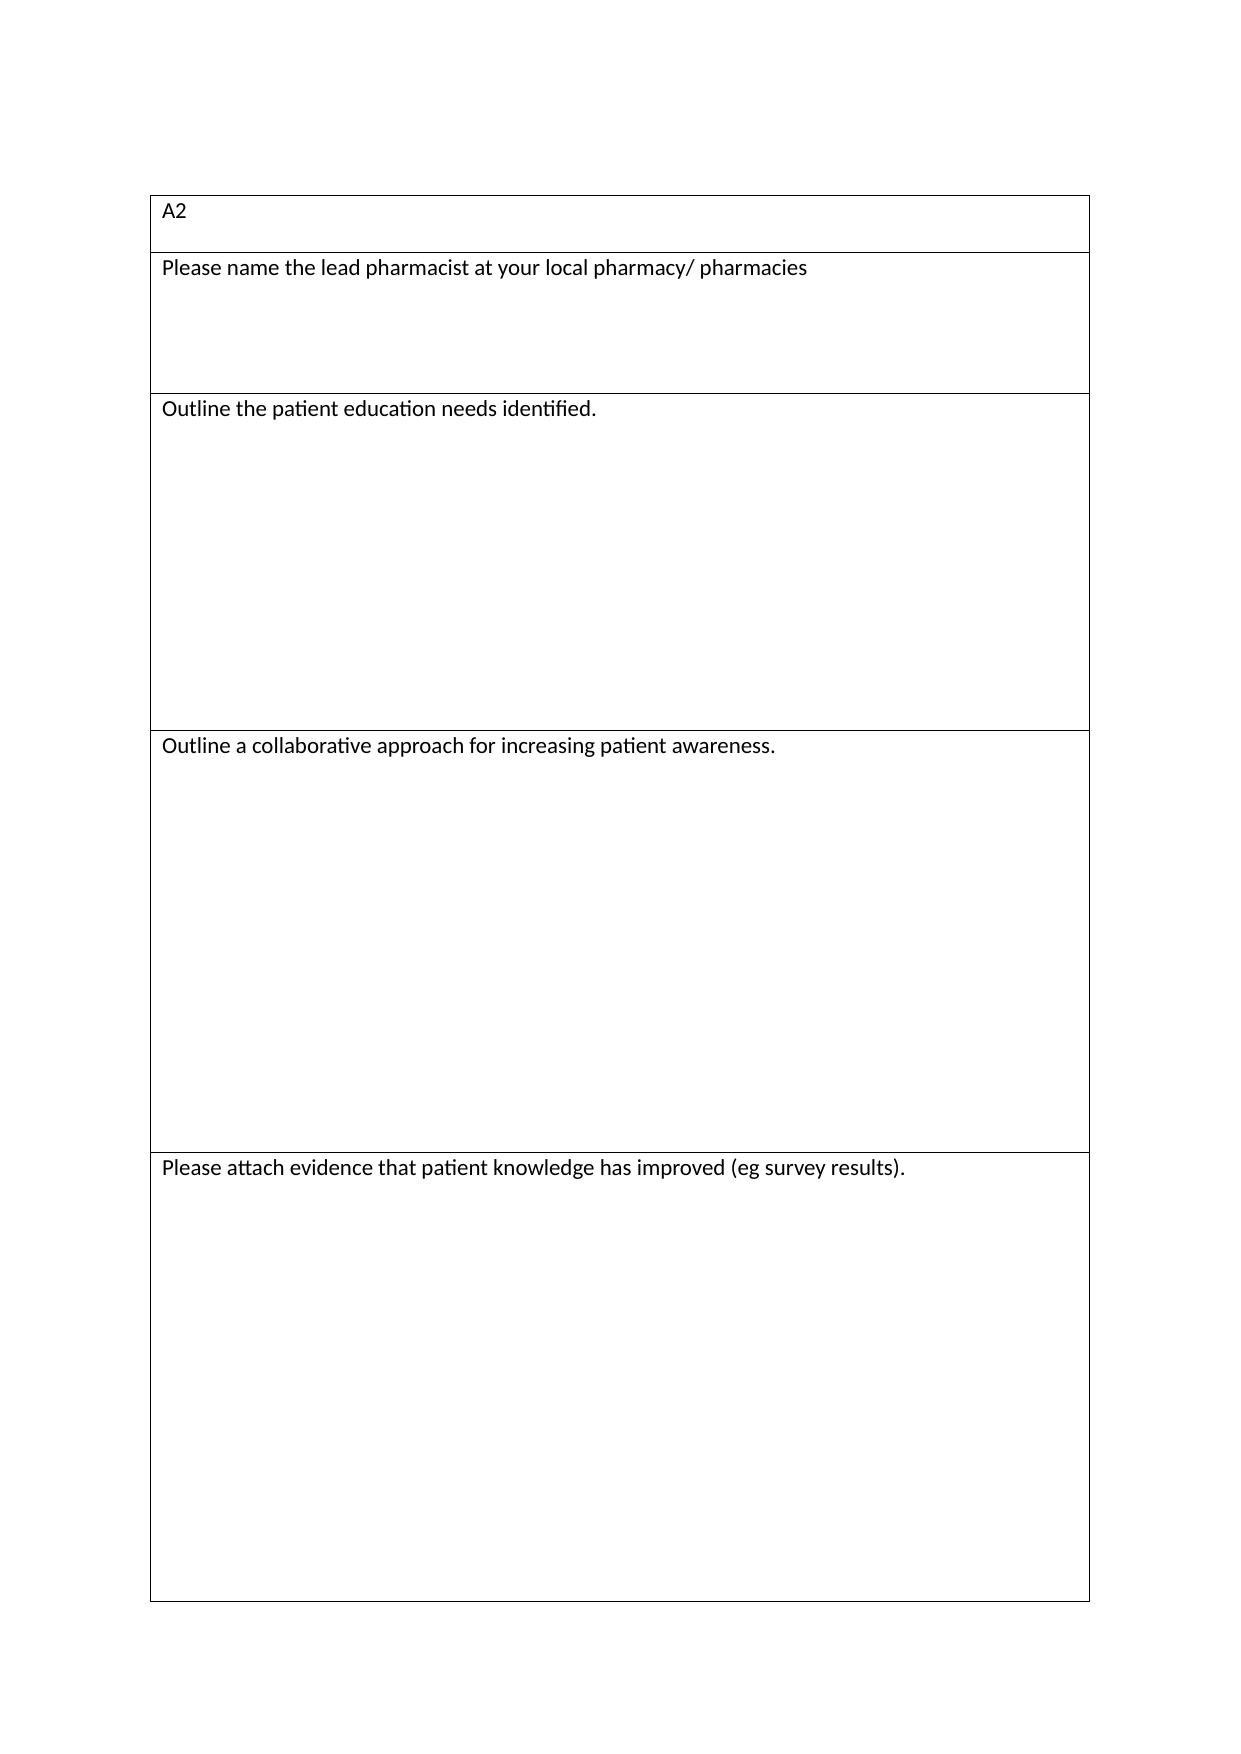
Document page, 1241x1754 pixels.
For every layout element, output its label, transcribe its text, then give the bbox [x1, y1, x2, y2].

table_header A2 [151, 196, 1089, 252]
table_cell Outline a collaborative approach for increasing patient awareness. [151, 731, 1089, 1152]
table_cell Outline the patient education needs identified. [151, 394, 1089, 730]
table_cell Please attach evidence that patient knowledge has improved (eg survey results). [151, 1153, 1089, 1601]
table_cell Please name the lead pharmacist at your local pharmacy/ pharmacies [151, 253, 1089, 393]
